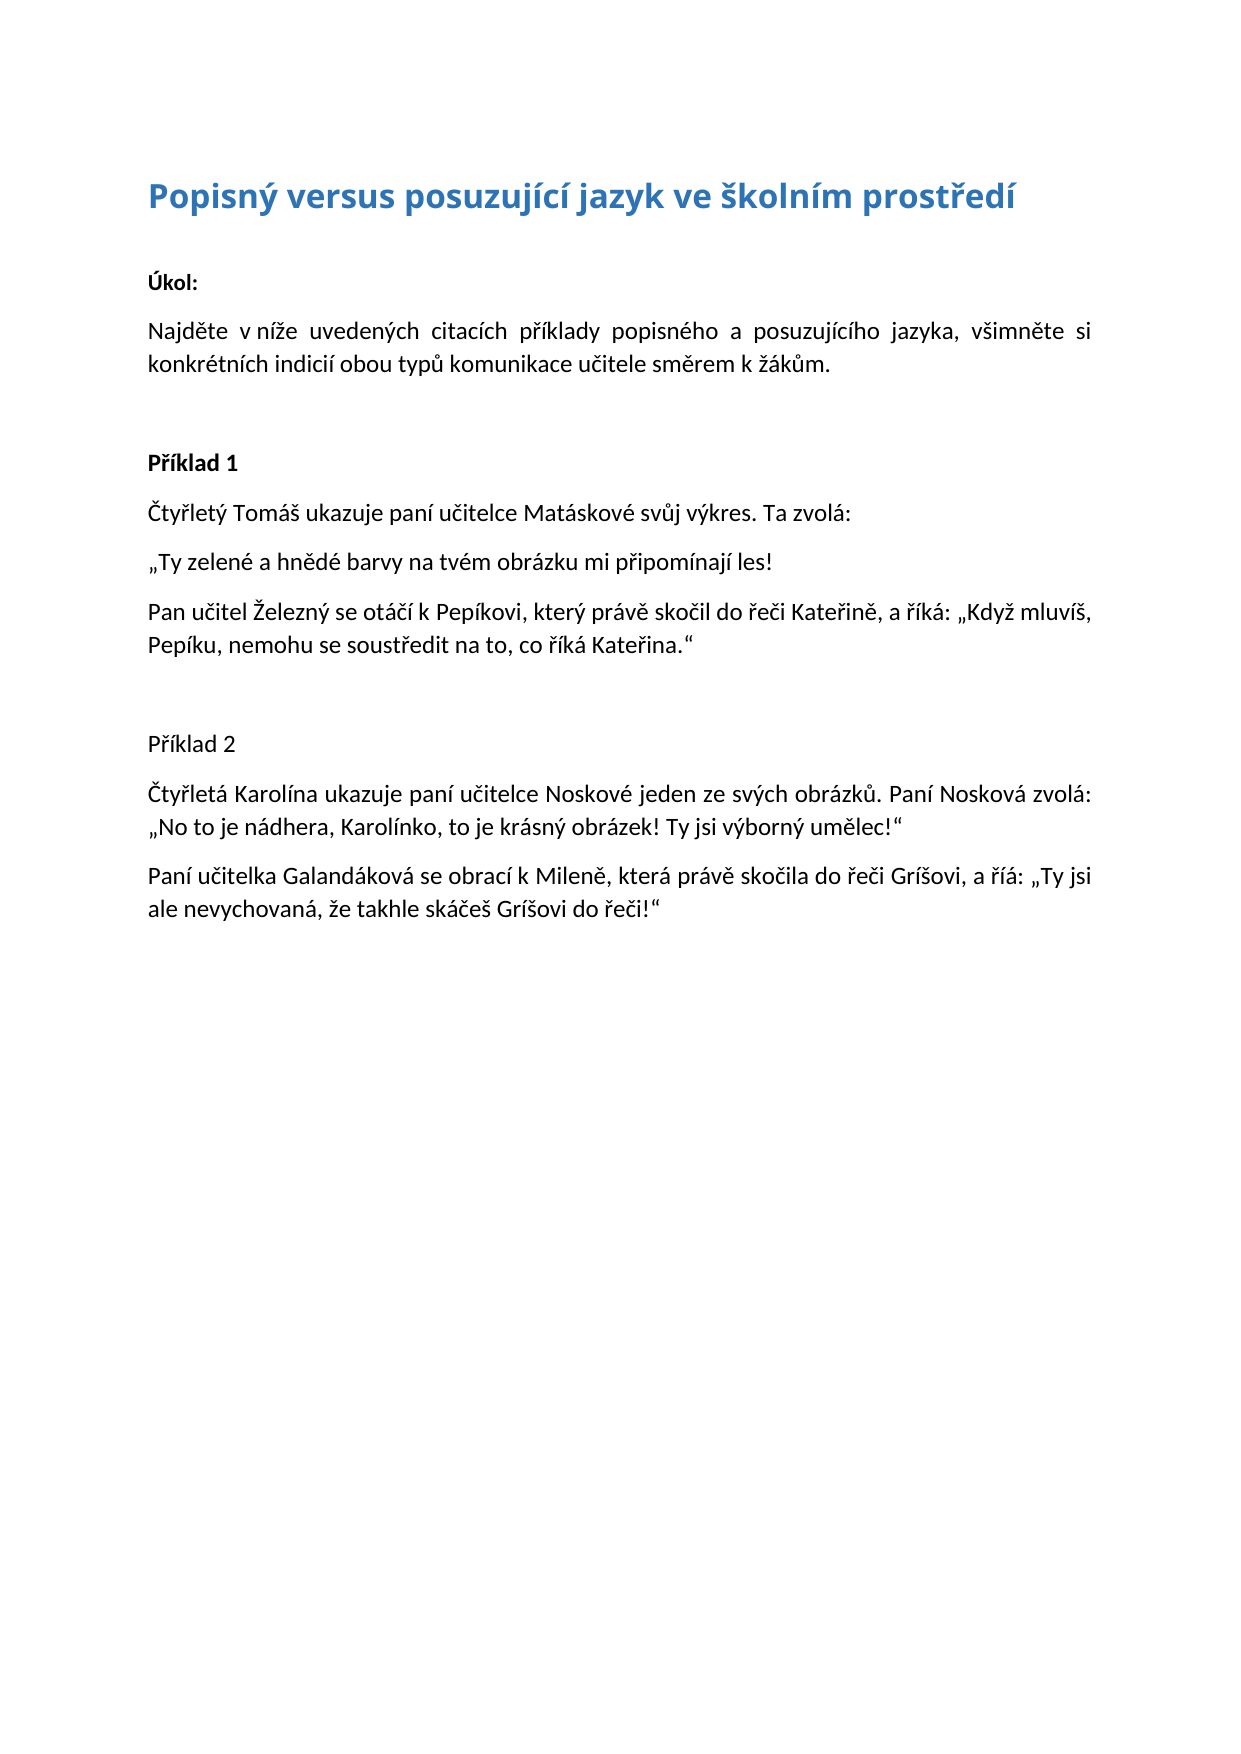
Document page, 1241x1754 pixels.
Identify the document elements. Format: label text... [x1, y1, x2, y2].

text Čtyřletý Tomáš ukazuje paní učitelce Matáskové svůj výkres. Ta zvolá: [148, 497, 1093, 527]
text Příklad 1 [148, 447, 1093, 478]
text Pan učitel Železný se otáčí k Pepíkovi, který právě skočil do řeči Kateřině, a říká: „Když mluvíš, Pepíku, nemohu se soustředit na to, co říká Kateřina.“ [148, 596, 1093, 659]
text Čtyřletá Karolína ukazuje paní učitelce Noskové jeden ze svých obrázků. Paní Nosková zvolá: „No to je nádhera, Karolínko, to je krásný obrázek! Ty jsi výborný umělec!“ [148, 778, 1093, 841]
text Příklad 2 [148, 728, 1093, 759]
text Úkol: [148, 268, 1093, 296]
subtitle Popisný versus posuzující jazyk ve školním prostředí [148, 173, 1093, 218]
text Paní učitelka Galandáková se obrací k Mileně, která právě skočila do řeči Gríšovi, a říá: „Ty jsi ale nevychovaná, že takhle skáčeš Gríšovi do řeči!“ [148, 860, 1093, 924]
text „Ty zelené a hnědé barvy na tvém obrázku mi připomínají les! [148, 547, 1093, 577]
text Najděte v níže uvedených citacích příklady popisného a posuzujícího jazyka, všimněte si konkrétních indicií obou typů komunikace učitele směrem k žákům. [148, 315, 1093, 379]
